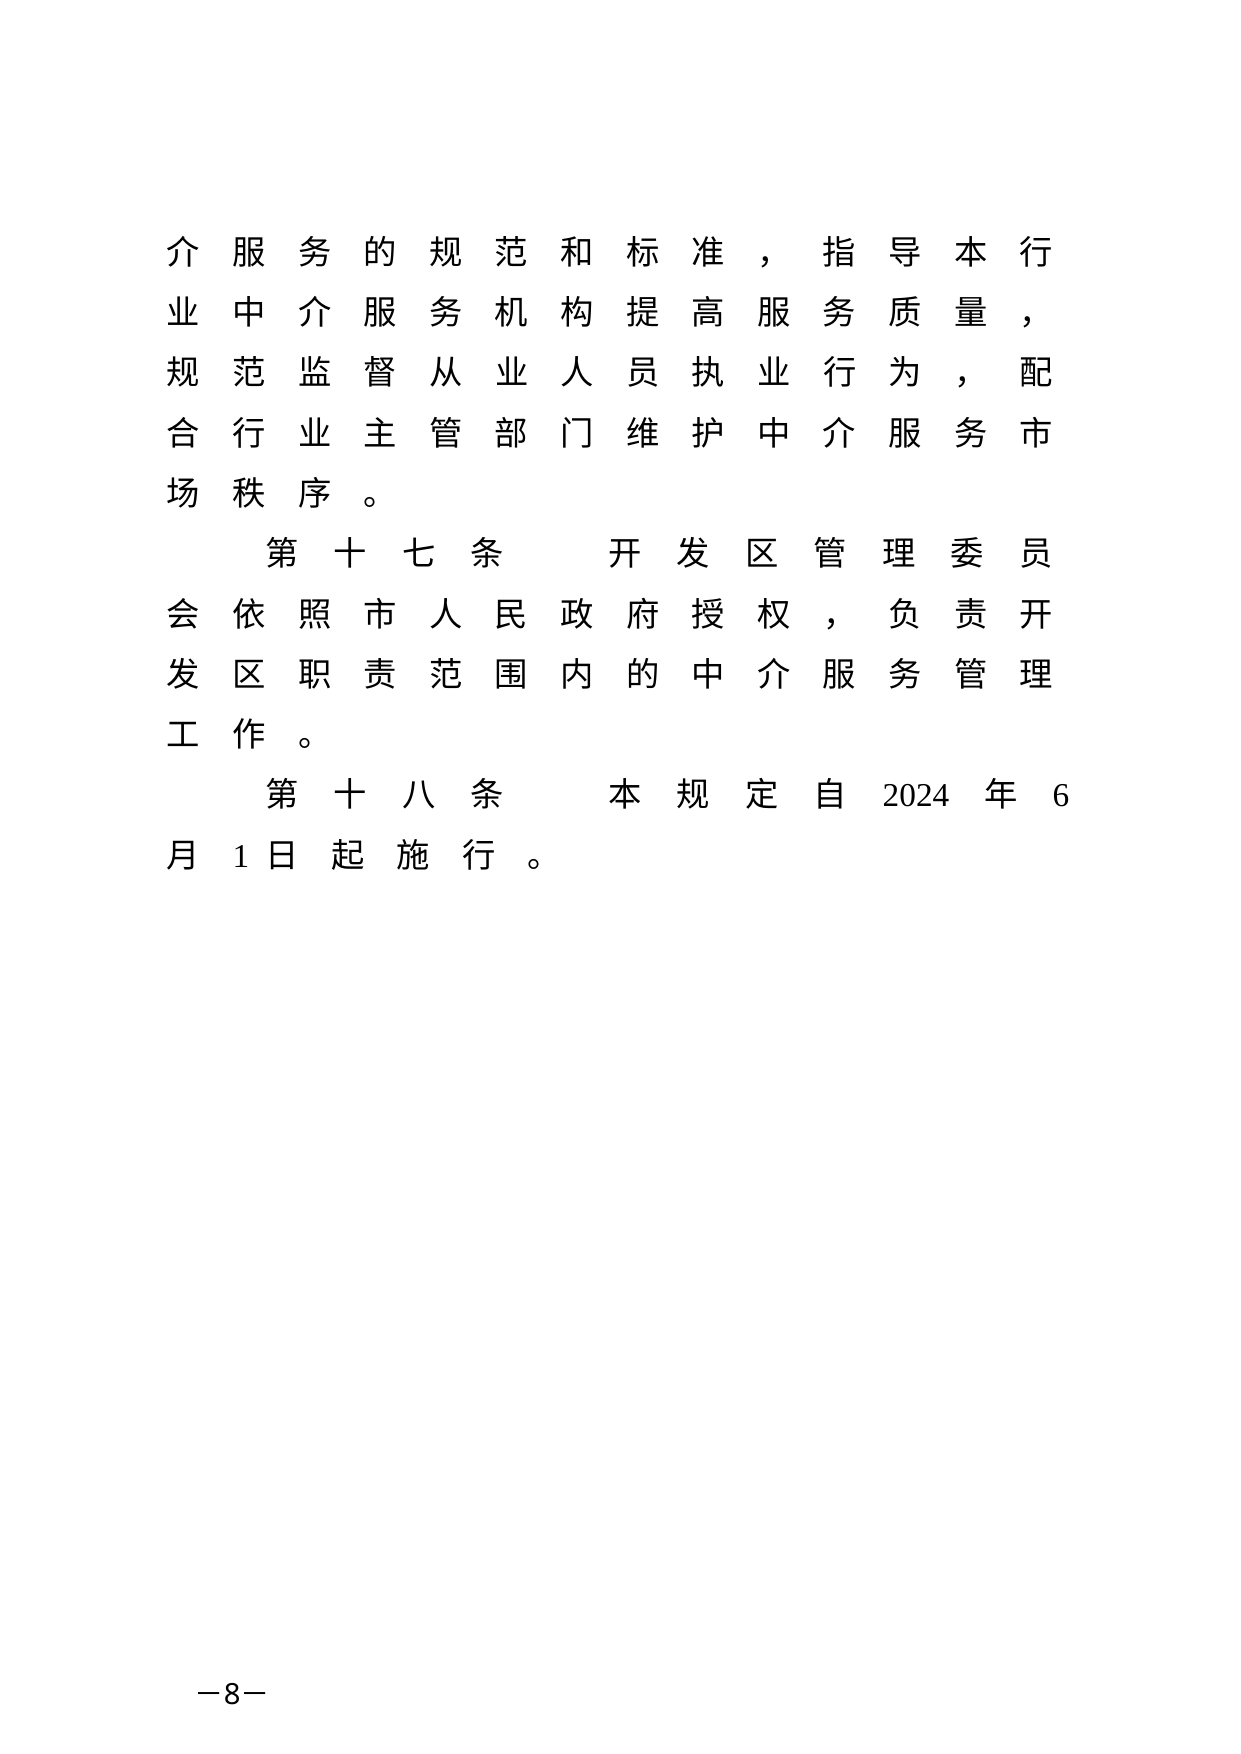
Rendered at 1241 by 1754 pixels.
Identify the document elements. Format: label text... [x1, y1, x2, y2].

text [167, 219, 1085, 521]
text 第十八条 本规定自2024年6月1日起施行。 [167, 762, 1085, 883]
text 第十七条 开发区管理委员会依照市人民政府授权，负责开发区职责范围内的中介服务管理工作。 [167, 521, 1085, 762]
